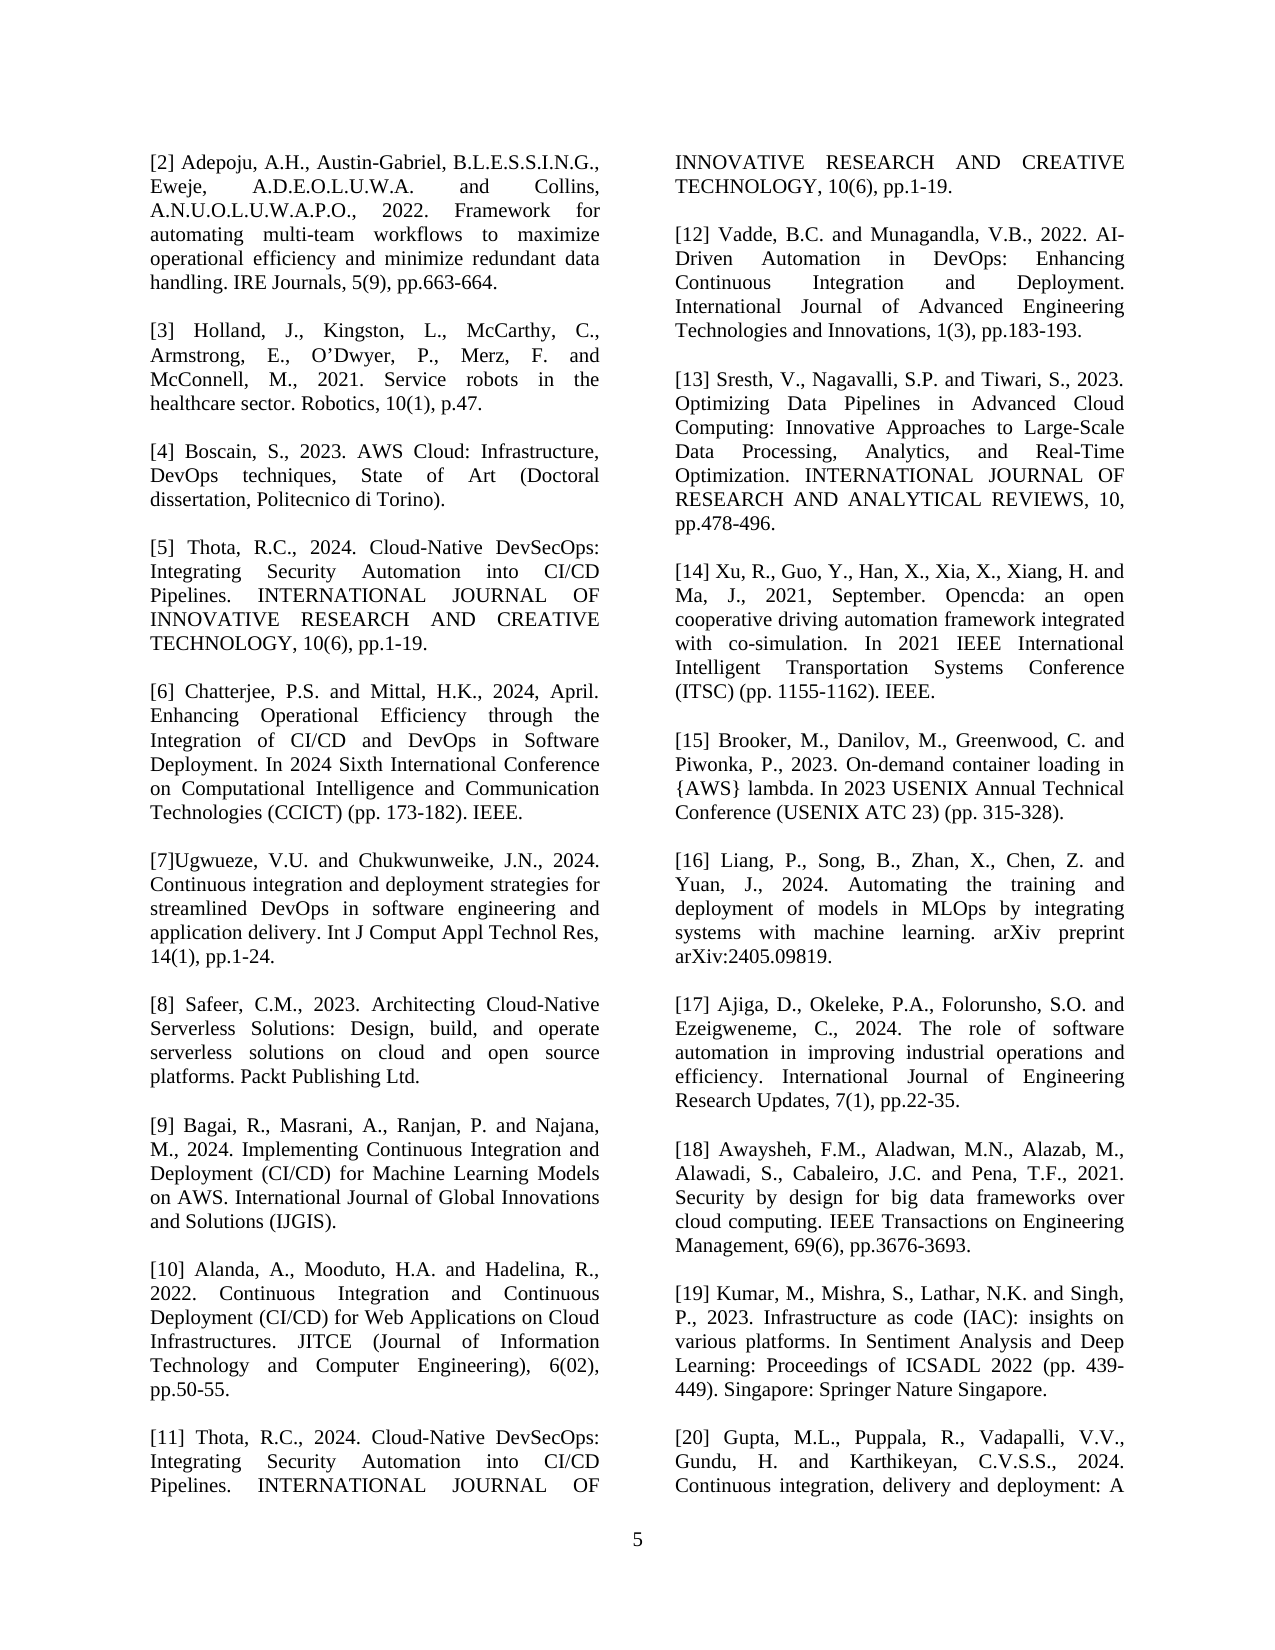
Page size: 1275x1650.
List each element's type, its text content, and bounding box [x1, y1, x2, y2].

text [6] Chatterjee, P.S. and Mittal, H.K., 2024, April. Enhancing Operational Efficiency through the Integration of CI/CD and DevOps in Software Deployment. In 2024 Sixth International Conference on Computational Intelligence and Communication Technologies (CCICT) (pp. 173-182). IEEE. [150, 679, 600, 824]
text [14] Xu, R., Guo, Y., Han, X., Xia, X., Xiang, H. and Ma, J., 2021, September. Opencda: an open cooperative driving automation framework integrated with co-simulation. In 2021 IEEE International Intelligent Transportation Systems Conference (ITSC) (pp. 1155-1162). IEEE. [675, 559, 1125, 703]
text [9] Bagai, R., Masrani, A., Ranjan, P. and Najana, M., 2024. Implementing Continuous Integration and Deployment (CI/CD) for Machine Learning Models on AWS. International Journal of Global Innovations and Solutions (IJGIS). [150, 1112, 600, 1233]
text [19] Kumar, M., Mishra, S., Lathar, N.K. and Singh, P., 2023. Infrastructure as code (IAC): insights on various platforms. In Sentiment Analysis and Deep Learning: Proceedings of ICSADL 2022 (pp. 439-449). Singapore: Springer Nature Singapore. [675, 1281, 1125, 1401]
text [7]Ugwueze, V.U. and Chukwunweike, J.N., 2024. Continuous integration and deployment strategies for streamlined DevOps in software engineering and application delivery. Int J Comput Appl Technol Res, 14(1), pp.1-24. [150, 848, 600, 968]
text [4] Boscain, S., 2023. AWS Cloud: Infrastructure, DevOps techniques, State of Art (Doctoral dissertation, Politecnico di Torino). [150, 439, 600, 511]
text [2] Adepoju, A.H., Austin-Gabriel, B.L.E.S.S.I.N.G., Eweje, A.D.E.O.L.U.W.A. and Collins, A.N.U.O.L.U.W.A.P.O., 2022. Framework for automating multi-team workflows to maximize operational efficiency and minimize redundant data handling. IRE Journals, 5(9), pp.663-664. [150, 150, 600, 294]
text [13] Sresth, V., Nagavalli, S.P. and Tiwari, S., 2023. Optimizing Data Pipelines in Advanced Cloud Computing: Innovative Approaches to Large-Scale Data Processing, Analytics, and Real-Time Optimization. INTERNATIONAL JOURNAL OF RESEARCH AND ANALYTICAL REVIEWS, 10, pp.478-496. [675, 367, 1125, 535]
text [17] Ajiga, D., Okeleke, P.A., Folorunsho, S.O. and Ezeigweneme, C., 2024. The role of software automation in improving industrial operations and efficiency. International Journal of Engineering Research Updates, 7(1), pp.22-35. [675, 992, 1125, 1112]
text [11] Thota, R.C., 2024. Cloud-Native DevSecOps: Integrating Security Automation into CI/CD Pipelines. INTERNATIONAL JOURNAL OF INNOVATIVE RESEARCH AND CREATIVE TECHNOLOGY, 10(6), pp.1-19. [150, 1425, 600, 1497]
text [11] Thota, R.C., 2024. Cloud-Native DevSecOps: Integrating Security Automation into CI/CD Pipelines. INTERNATIONAL JOURNAL OF INNOVATIVE RESEARCH AND CREATIVE TECHNOLOGY, 10(6), pp.1-19. [675, 150, 1125, 198]
text [10] Alanda, A., Mooduto, H.A. and Hadelina, R., 2022. Continuous Integration and Continuous Deployment (CI/CD) for Web Applications on Cloud Infrastructures. JITCE (Journal of Information Technology and Computer Engineering), 6(02), pp.50-55. [150, 1257, 600, 1401]
text [15] Brooker, M., Danilov, M., Greenwood, C. and Piwonka, P., 2023. On-demand container loading in {AWS} lambda. In 2023 USENIX Annual Technical Conference (USENIX ATC 23) (pp. 315-328). [675, 727, 1125, 824]
text [5] Thota, R.C., 2024. Cloud-Native DevSecOps: Integrating Security Automation into CI/CD Pipelines. INTERNATIONAL JOURNAL OF INNOVATIVE RESEARCH AND CREATIVE TECHNOLOGY, 10(6), pp.1-19. [150, 535, 600, 655]
text [3] Holland, J., Kingston, L., McCarthy, C., Armstrong, E., O’Dwyer, P., Merz, F. and McConnell, M., 2021. Service robots in the healthcare sector. Robotics, 10(1), p.47. [150, 318, 600, 415]
text [16] Liang, P., Song, B., Zhan, X., Chen, Z. and Yuan, J., 2024. Automating the training and deployment of models in MLOps by integrating systems with machine learning. arXiv preprint arXiv:2405.09819. [675, 848, 1125, 968]
text [18] Awaysheh, F.M., Aladwan, M.N., Alazab, M., Alawadi, S., Cabaleiro, J.C. and Pena, T.F., 2021. Security by design for big data frameworks over cloud computing. IEEE Transactions on Engineering Management, 69(6), pp.3676-3693. [675, 1137, 1125, 1257]
text [12] Vadde, B.C. and Munagandla, V.B., 2022. AI-Driven Automation in DevOps: Enhancing Continuous Integration and Deployment. International Journal of Advanced Engineering Technologies and Innovations, 1(3), pp.183-193. [675, 222, 1125, 342]
text [8] Safeer, C.M., 2023. Architecting Cloud-Native Serverless Solutions: Design, build, and operate serverless solutions on cloud and open source platforms. Packt Publishing Ltd. [150, 992, 600, 1088]
